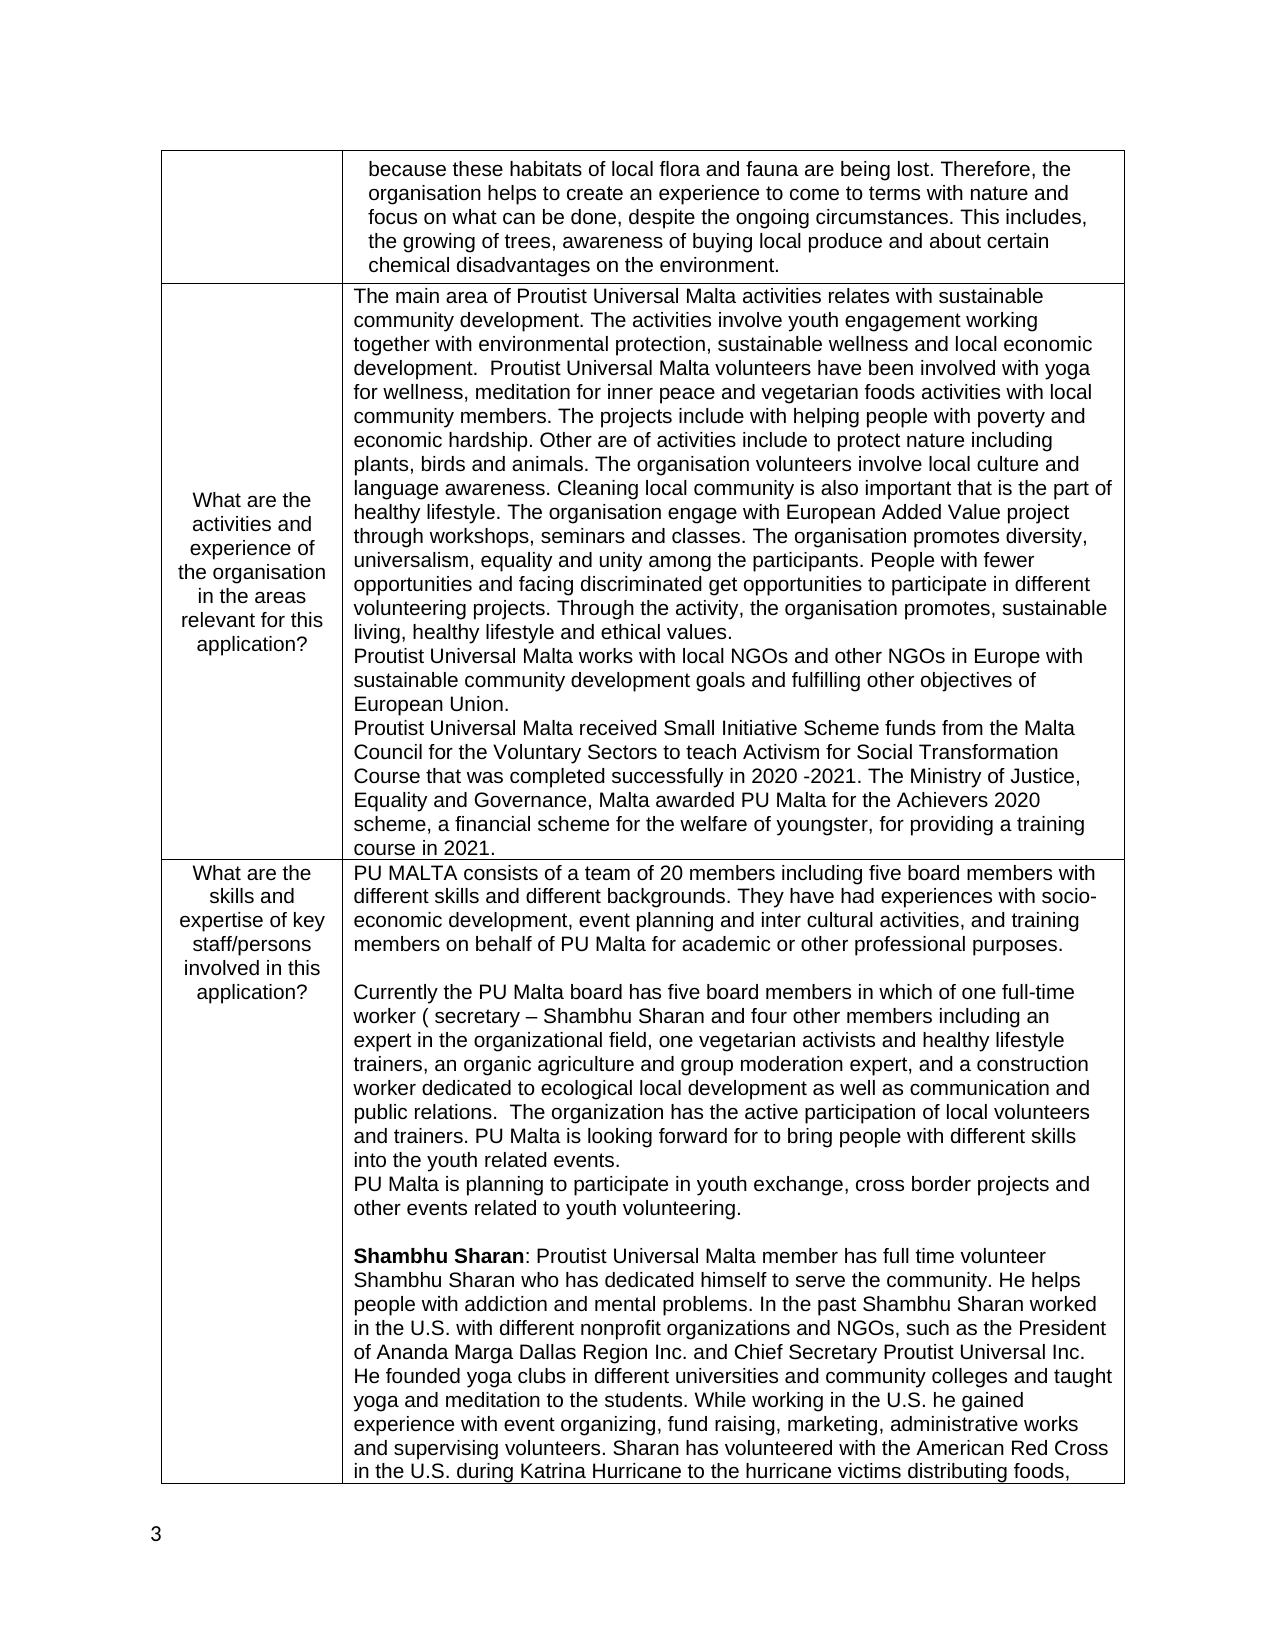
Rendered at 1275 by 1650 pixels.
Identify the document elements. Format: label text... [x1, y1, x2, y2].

table_cell The main area of Proutist Universal Malta activities relates with sustainable community development. The activities involve youth engagement working together with environmental protection, sustainable wellness and local economic development. Proutist Universal Malta volunteers have been involved with yoga for wellness, meditation for inner peace and vegetarian foods activities with local community members. The projects include with helping people with poverty and economic hardship. Other are of activities include to protect nature including plants, birds and animals. The organisation volunteers involve local culture and language awareness. Cleaning local community is also important that is the part of healthy lifestyle. The organisation engage with European Added Value project through workshops, seminars and classes. The organisation promotes diversity, universalism, equality and unity among the participants. People with fewer opportunities and facing discriminated get opportunities to participate in different volunteering projects. Through the activity, the organisation promotes, sustainable living, healthy lifestyle and ethical values. Proutist Universal Malta works with local NGOs and other NGOs in Europe with sustainable community development goals and fulfilling other objectives of European Union. Proutist Universal Malta received Small Initiative Scheme funds from the Malta Council for the Voluntary Sectors to teach Activism for Social Transformation Course that was completed successfully in 2020 -2021. The Ministry of Justice, Equality and Governance, Malta awarded PU Malta for the Achievers 2020 scheme, a financial scheme for the welfare of youngster, for providing a training course in 2021. [343, 284, 1124, 859]
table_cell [343, 151, 1124, 283]
table_cell What are the activities and experience of the organisation in the areas relevant for this application? [162, 284, 342, 859]
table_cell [162, 860, 342, 1483]
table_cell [343, 860, 1124, 1483]
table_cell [162, 151, 342, 283]
